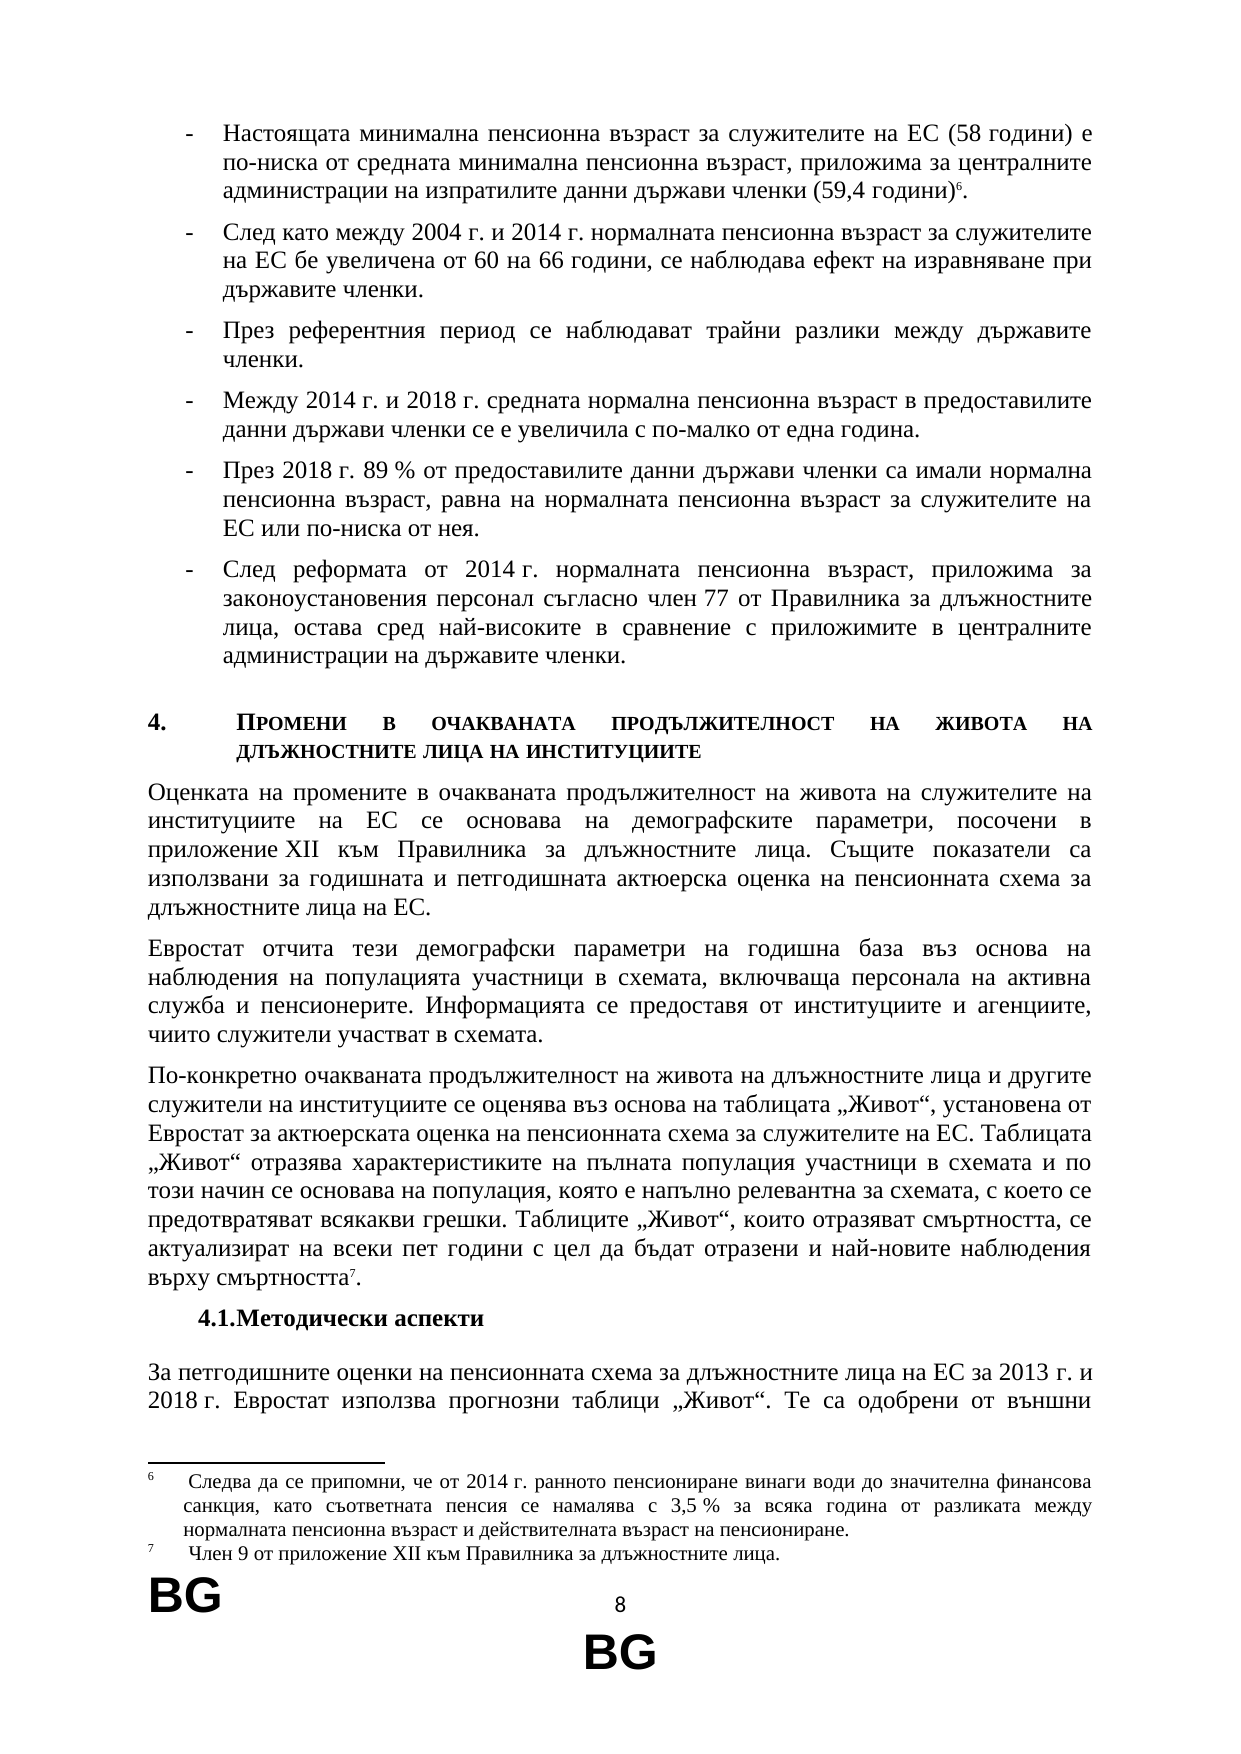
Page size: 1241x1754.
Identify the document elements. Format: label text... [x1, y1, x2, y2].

subtitle Методически аспекти [198, 1303, 1092, 1332]
list След реформата от 2014 г. нормалната пенсионна възраст, приложима за законоустановения персонал съгласно член 77 от Правилника за длъжностните лица, остава сред най-високите в сравнение с приложимите в централните администрации на държавите членки. [185, 554, 1092, 669]
list През референтния период се наблюдават трайни разлики между държавите членки. [185, 316, 1092, 373]
list През 2018 г. 89 % от предоставилите данни държави членки са имали нормална пенсионна възраст, равна на нормалната пенсионна възраст за служителите на ЕС или по-ниска от нея. [185, 456, 1092, 542]
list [148, 1357, 1092, 1414]
list По-конкретно очакваната продължителност на живота на длъжностните лица и другите служители на институциите се оценява въз основа на таблицата „Живот“, установена от Евростат за актюерската оценка на пенсионната схема за служителите на ЕС. Таблицата „Живот“ отразява характеристиките на пълната популация участници в схемата и по този начин се основава на популация, която е напълно релевантна за схемата, с което се предотвратяват всякакви грешки. Таблиците „Живот“, които отразяват смъртността, се актуализират на всеки пет години с цел да бъдат отразени и най-новите наблюдения върху смъртността. [148, 1061, 1092, 1291]
subtitle Промени в очакваната продължителност на живота на длъжностните лица на институциите [148, 707, 1092, 764]
list Между 2014 г. и 2018 г. средната нормална пенсионна възраст в предоставилите данни държави членки се е увеличила с по-малко от една година. [185, 386, 1092, 443]
list След като между 2004 г. и 2014 г. нормалната пенсионна възраст за служителите на ЕС бе увеличена от 60 на 66 години, се наблюдава ефект на изравняване при държавите членки. [185, 217, 1092, 303]
list Оценката на промените в очакваната продължителност на живота на служителите на институциите на ЕС се основава на демографските параметри, посочени в приложение XII към Правилника за длъжностните лица. Същите показатели са използвани за годишната и петгодишната актюерска оценка на пенсионната схема за длъжностните лица на ЕС. [148, 777, 1092, 921]
list Настоящата минимална пенсионна възраст за служителите на ЕС (58 години) е по-ниска от средната минимална пенсионна възраст, приложима за централните администрации на изпратилите данни държави членки (59,4 години). [185, 118, 1092, 204]
list Евростат отчита тези демографски параметри на годишна база въз основа на наблюдения на популацията участници в схемата, включваща персонала на активна служба и пенсионерите. Информацията се предоставя от институциите и агенциите, чиито служители участват в схемата. [148, 933, 1092, 1048]
